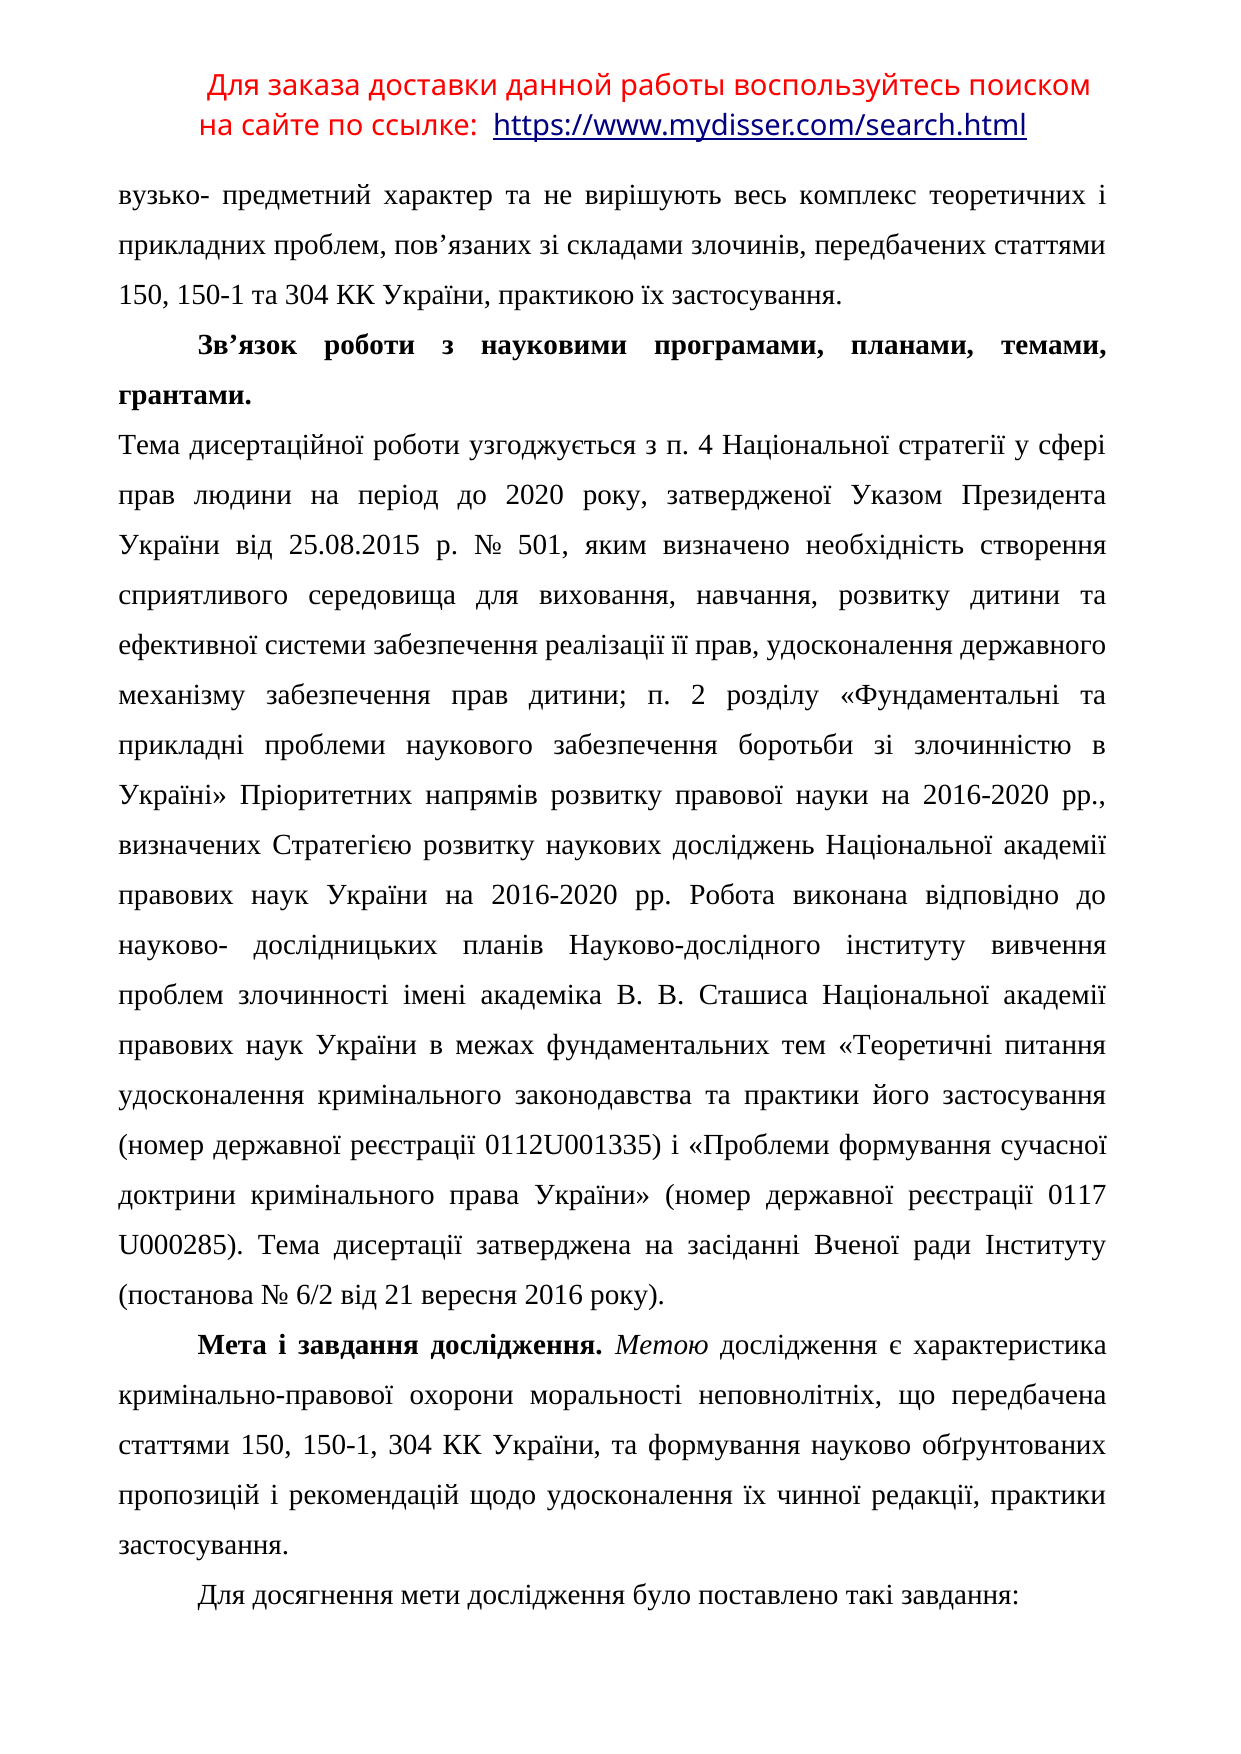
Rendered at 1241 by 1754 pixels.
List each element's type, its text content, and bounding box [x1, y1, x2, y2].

text Для досягнення мети дослідження було поставлено такі завдання: [118, 1564, 1107, 1614]
text Мета і завдання дослідження. Метою дослідження є характеристика кримінально-правової охорони моральності неповнолітніх, що передбачена статтями 150, 150-1, 304 КК України, та формування науково обґрунтованих пропозицій і рекомендацій щодо удосконалення їх чинної редакції, практики застосування. [118, 1314, 1107, 1564]
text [118, 164, 1107, 314]
text Тема дисертаційної роботи узгоджується з п. 4 Національної стратегії у сфері прав людини на період до 2020 року, затвердженої Указом Президента України від 25.08.2015 р. № 501, яким визначено необхідність створення сприятливого середовища для виховання, навчання, розвитку дитини та ефективної системи забезпечення реалізації її прав, удосконалення державного механізму забезпечення прав дитини; п. 2 розділу «Фундаментальні та прикладні проблеми наукового забезпечення боротьби зі злочинністю в Україні» Пріоритетних напрямів розвитку правової науки на 2016-2020 рр., визначених Стратегією розвитку наукових досліджень Національної академії правових наук України на 2016-2020 рр. Робота виконана відповідно до науково- дослідницьких планів Науково-дослідного інституту вивчення проблем злочинності імені академіка В. В. Сташиса Національної академії правових наук України в межах фундаментальних тем «Теоретичні питання удосконалення кримінального законодавства та практики його застосування (номер державної реєстрації 0112U001335) і «Проблеми формування сучасної доктрини кримінального права України» (номер державної реєстрації 0117 U000285). Тема дисертації затверджена на засіданні Вченої ради Інституту (постанова № 6/2 від 21 вересня 2016 року). [118, 414, 1107, 1314]
text Зв’язок роботи з науковими програмами, планами, темами, грантами. [118, 314, 1107, 414]
